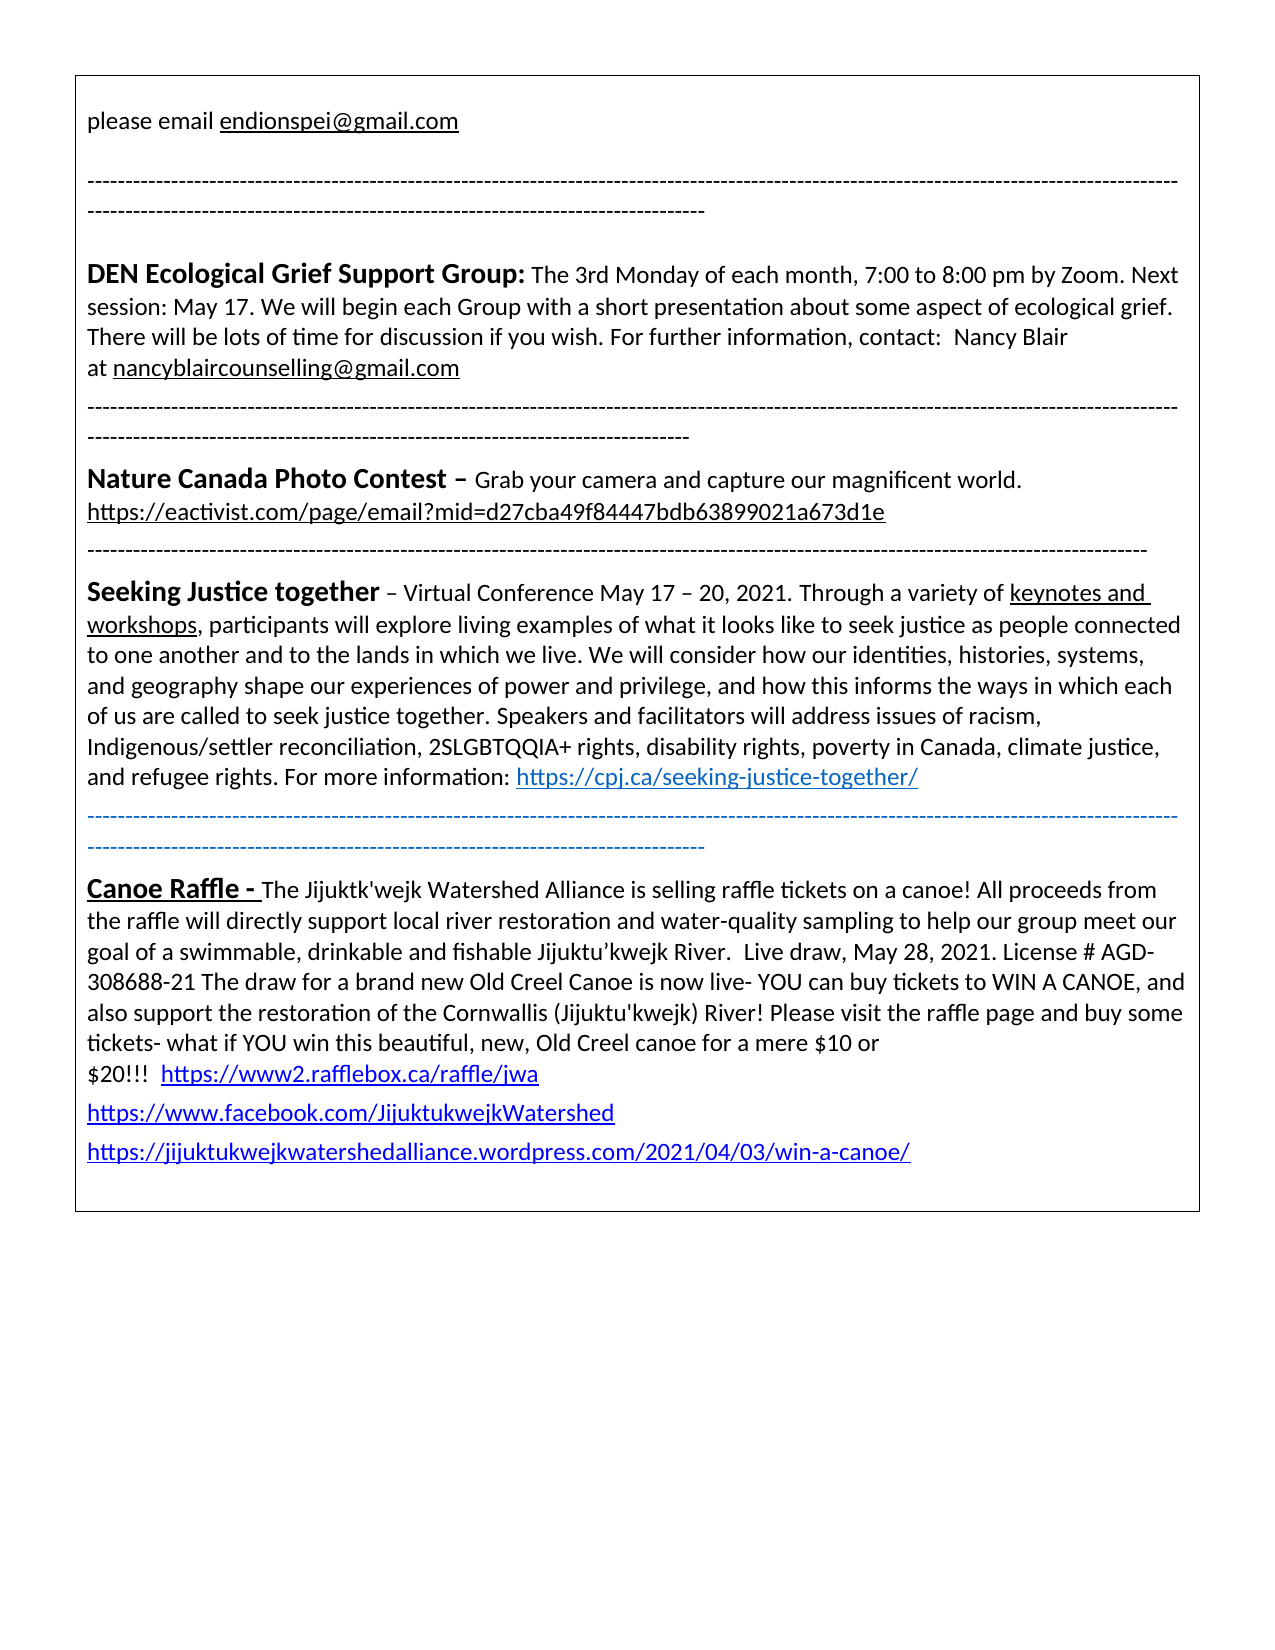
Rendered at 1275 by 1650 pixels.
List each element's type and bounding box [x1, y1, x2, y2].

table_header [76, 76, 1199, 1211]
